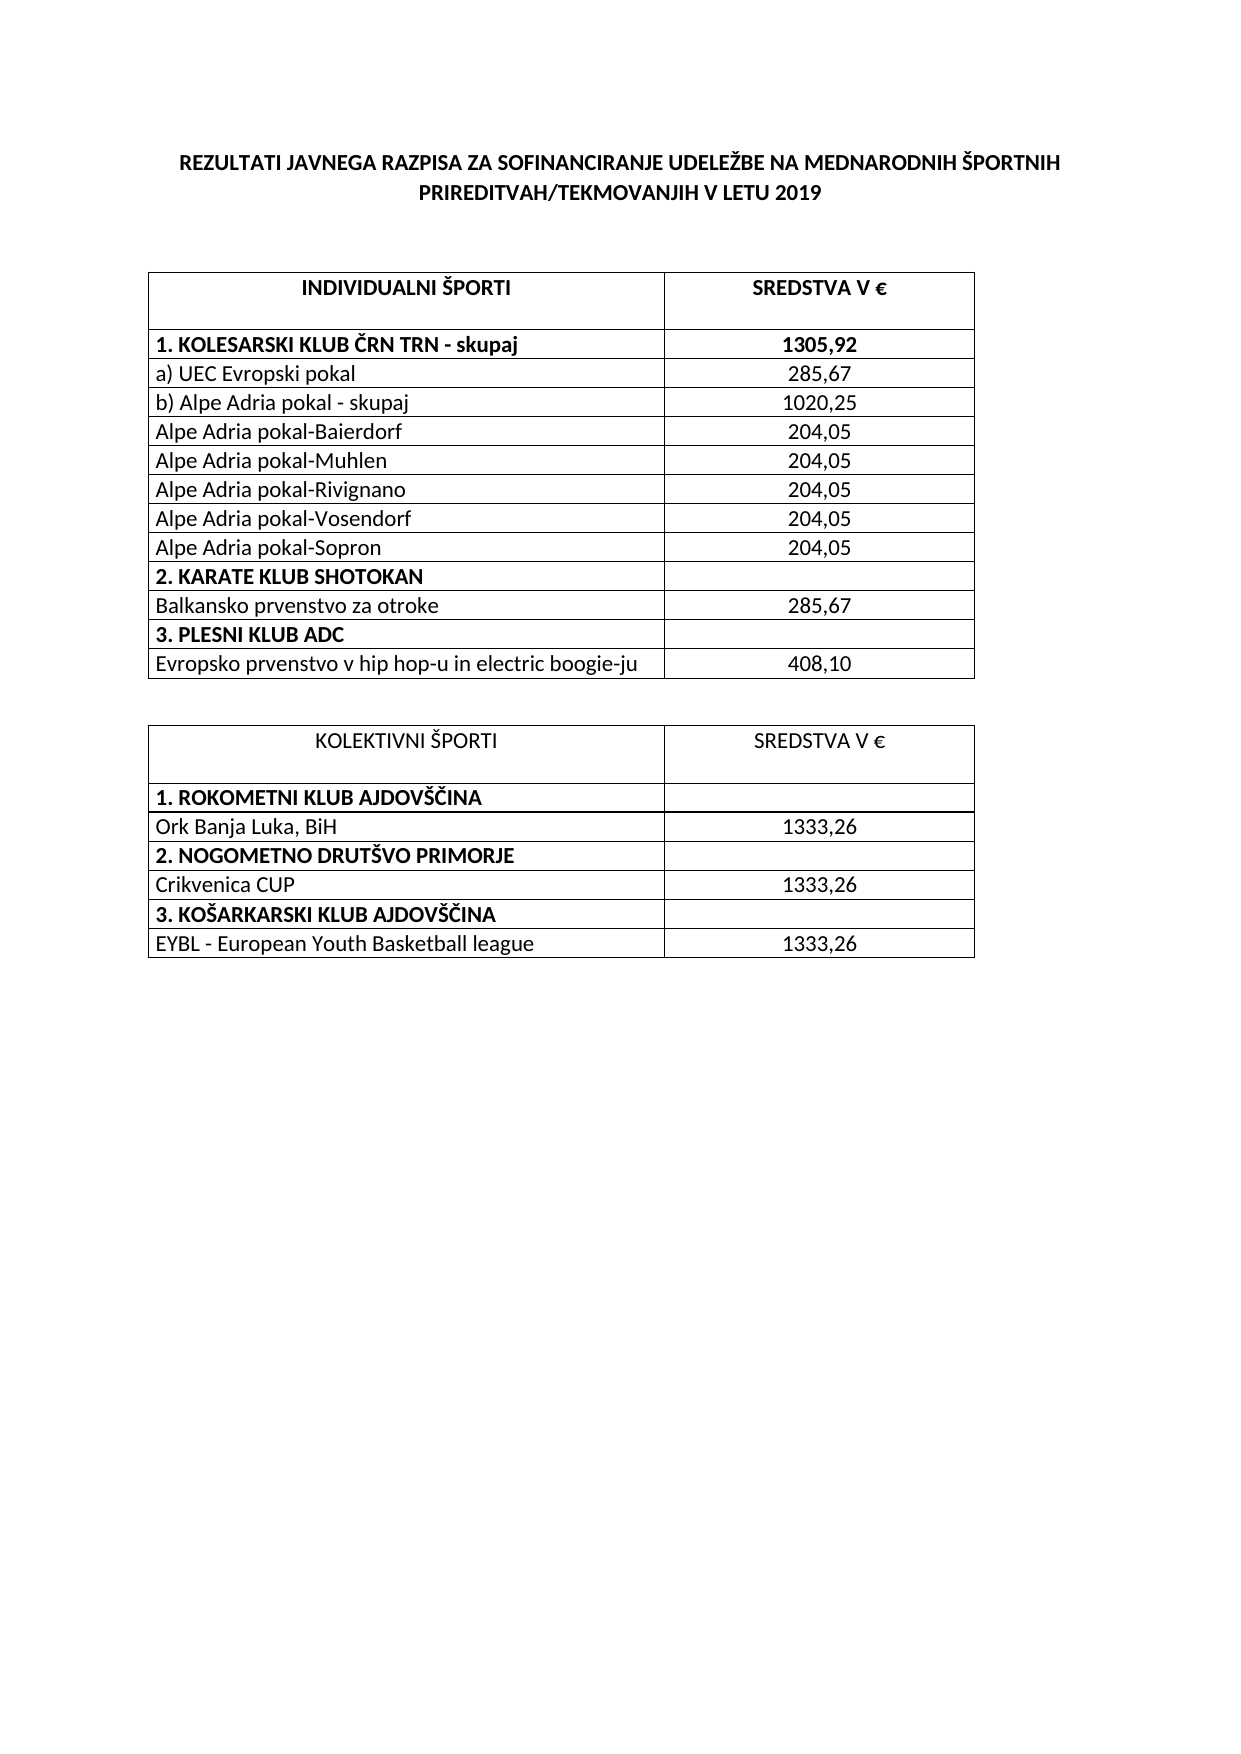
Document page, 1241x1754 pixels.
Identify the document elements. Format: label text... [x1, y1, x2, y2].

table_cell Alpe Adria pokal-Muhlen [149, 446, 664, 474]
table_cell 1020,25 [665, 388, 974, 416]
table_cell 3. PLESNI KLUB ADC [149, 620, 664, 648]
table_cell Ork Banja Luka, BiH [149, 813, 664, 841]
table_cell a) UEC Evropski pokal [149, 359, 664, 387]
table_cell 1. KOLESARSKI KLUB ČRN TRN - skupaj [149, 330, 664, 358]
table_cell Alpe Adria pokal-Baierdorf [149, 417, 664, 445]
table_cell Alpe Adria pokal-Sopron [149, 533, 664, 561]
table_cell 204,05 [665, 475, 974, 503]
table_cell EYBL - European Youth Basketball league [149, 929, 664, 957]
table_cell 285,67 [665, 591, 974, 619]
text REZULTATI JAVNEGA RAZPISA ZA SOFINANCIRANJE UDELEŽBE NA MEDNARODNIH ŠPORTNIH PRIREDITVAH/TEKMOVANJIH V LETU 2019 [148, 148, 1093, 206]
table_cell 204,05 [665, 533, 974, 561]
table_cell Evropsko prvenstvo v hip hop-u in electric boogie-ju [149, 649, 664, 677]
table_cell 2. NOGOMETNO DRUTŠVO PRIMORJE [149, 842, 664, 869]
table_cell 1305,92 [665, 330, 974, 358]
table_cell 285,67 [665, 359, 974, 387]
table_cell [665, 784, 974, 811]
table_cell Crikvenica CUP [149, 871, 664, 899]
table_cell Alpe Adria pokal-Vosendorf [149, 504, 664, 532]
table_cell Alpe Adria pokal-Rivignano [149, 475, 664, 503]
table_cell 2. KARATE KLUB SHOTOKAN [149, 562, 664, 590]
table_cell Balkansko prvenstvo za otroke [149, 591, 664, 619]
table_cell 1333,26 [665, 813, 974, 841]
table_cell [665, 842, 974, 869]
table_cell 408,10 [665, 649, 974, 677]
table_cell 1333,26 [665, 871, 974, 899]
table_cell [665, 900, 974, 928]
table_cell 204,05 [665, 417, 974, 445]
table_header KOLEKTIVNI ŠPORTI [149, 726, 664, 782]
table_header SREDSTVA V € [665, 726, 974, 782]
table_cell 204,05 [665, 446, 974, 474]
table_cell 204,05 [665, 504, 974, 532]
table_header INDIVIDUALNI ŠPORTI [149, 273, 664, 329]
table_cell 1333,26 [665, 929, 974, 957]
table_cell [665, 620, 974, 648]
table_cell b) Alpe Adria pokal - skupaj [149, 388, 664, 416]
table_cell 3. KOŠARKARSKI KLUB AJDOVŠČINA [149, 900, 664, 928]
table_header SREDSTVA V € [665, 273, 974, 329]
table_cell 1. ROKOMETNI KLUB AJDOVŠČINA [149, 784, 664, 811]
table_cell [665, 562, 974, 590]
